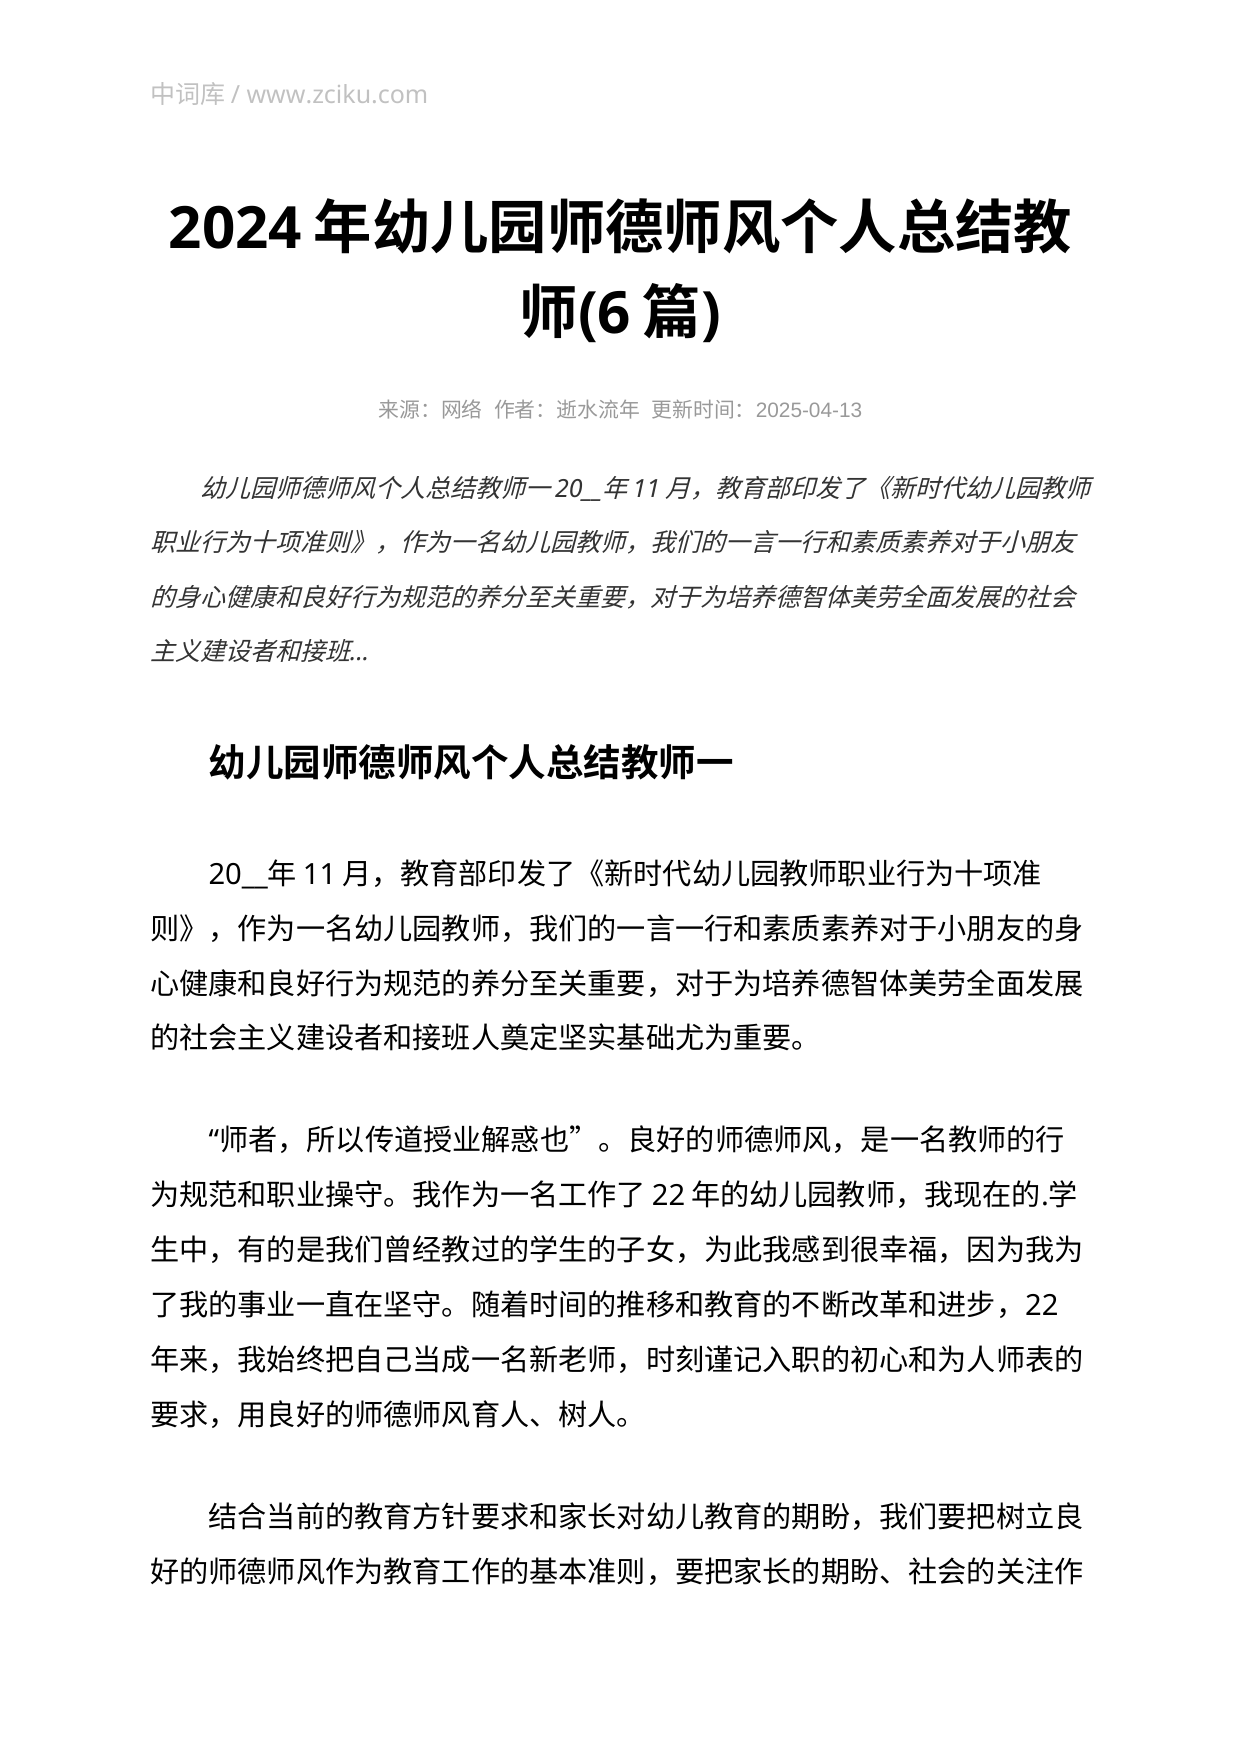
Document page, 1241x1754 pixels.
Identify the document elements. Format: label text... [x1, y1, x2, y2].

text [150, 1493, 1090, 1591]
text 幼儿园师德师风个人总结教师一 [150, 733, 1090, 787]
text “师者，所以传道授业解惑也”。良好的师德师风，是一名教师的行为规范和职业操守。我作为一名工作了22年的幼儿园教师，我现在的.学生中，有的是我们曾经教过的学生的子女，为此我感到很幸福，因为我为了我的事业一直在坚守。随着时间的推移和教育的不断改革和进步，22年来，我始终把自己当成一名新老师，时刻谨记入职的初心和为人师表的要求，用良好的师德师风育人、树人。 [150, 1117, 1090, 1434]
text 20__年11月，教育部印发了《新时代幼儿园教师职业行为十项准则》，作为一名幼儿园教师，我们的一言一行和素质素养对于小朋友的身心健康和良好行为规范的养分至关重要，对于为培养德智体美劳全面发展的社会主义建设者和接班人奠定坚实基础尤为重要。 [150, 850, 1090, 1057]
text 幼儿园师德师风个人总结教师一20__年11月，教育部印发了《新时代幼儿园教师职业行为十项准则》，作为一名幼儿园教师，我们的一言一行和素质素养对于小朋友的身心健康和良好行为规范的养分至关重要，对于为培养德智体美劳全面发展的社会主义建设者和接班... [150, 468, 1090, 668]
subtitle 2024年幼儿园师德师风个人总结教师(6篇) [150, 181, 1090, 351]
text 来源：网络 作者：逝水流年 更新时间：2025-04-13 [150, 398, 1090, 422]
